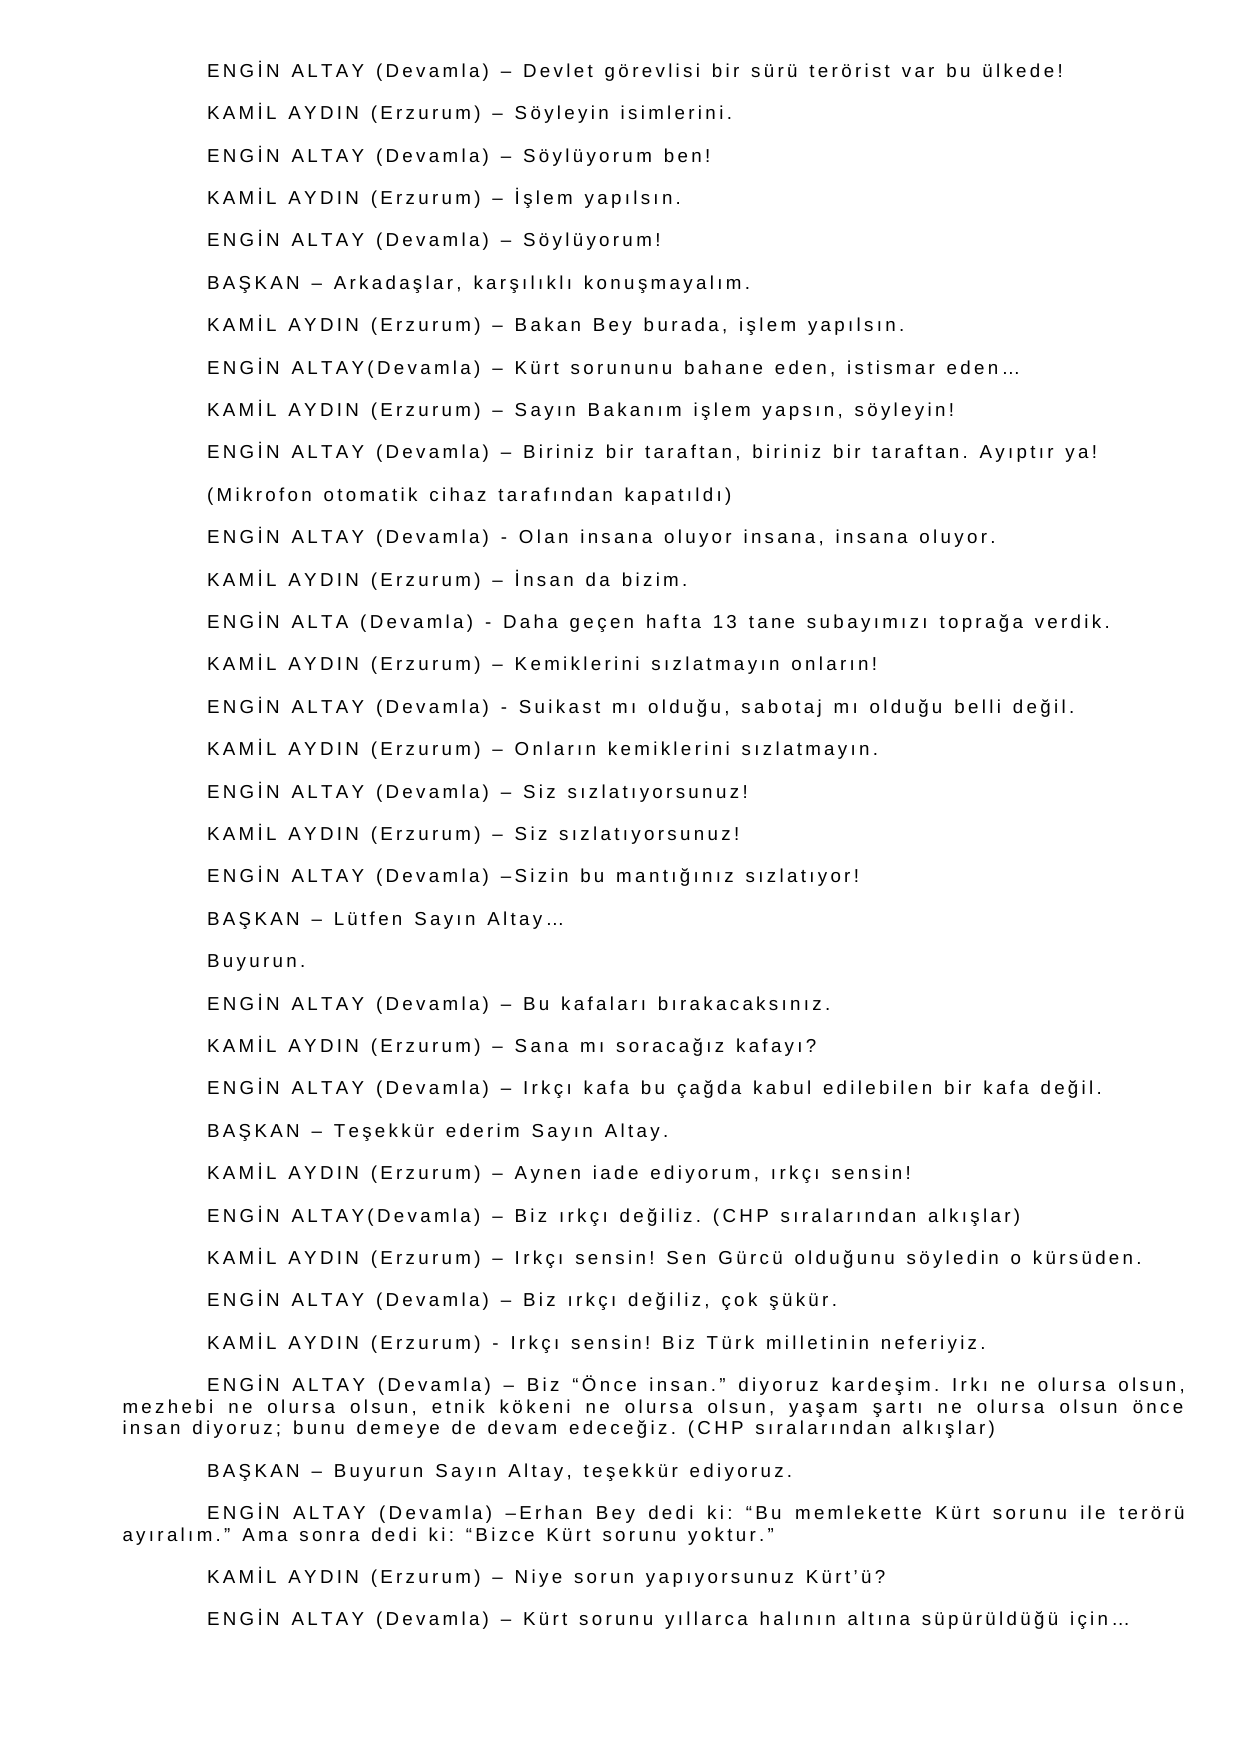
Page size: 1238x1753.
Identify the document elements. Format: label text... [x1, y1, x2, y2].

text ENGİN ALTAY (Devamla) – Söylüyorum ben! [122, 144, 1186, 166]
text ENGİN ALTAY (Devamla) - Suikast mı olduğu, sabotaj mı olduğu belli değil. [122, 696, 1186, 717]
text ENGİN ALTAY (Devamla) – Biz “Önce insan.” diyoruz kardeşim. Irkı ne olursa olsun, mezhebi ne olursa olsun, etnik kökeni ne olursa olsun, yaşam şartı ne olursa olsun önce insan diyoruz; bunu demeye de devam edeceğiz. (CHP sıralarından alkışlar) [122, 1374, 1186, 1439]
text ENGİN ALTAY (Devamla) – Biriniz bir taraftan, biriniz bir taraftan. Ayıptır ya! [122, 441, 1186, 463]
text ENGİN ALTAY (Devamla) - Olan insana oluyor insana, insana oluyor. [122, 526, 1186, 548]
text ENGİN ALTAY (Devamla) –Erhan Bey dedi ki: “Bu memlekette Kürt sorunu ile terörü ayıralım.” Ama sonra dedi ki: “Bizce Kürt sorunu yoktur.” [122, 1502, 1186, 1545]
text ENGİN ALTAY (Devamla) – Bu kafaları bırakacaksınız. [122, 992, 1186, 1014]
text KAMİL AYDIN (Erzurum) – İşlem yapılsın. [122, 187, 1186, 208]
text ENGİN ALTAY (Devamla) –Sizin bu mantığınız sızlatıyor! [122, 865, 1186, 887]
text KAMİL AYDIN (Erzurum) – Siz sızlatıyorsunuz! [122, 823, 1186, 844]
text BAŞKAN – Teşekkür ederim Sayın Altay. [122, 1119, 1186, 1141]
text KAMİL AYDIN (Erzurum) – Sana mı soracağız kafayı? [122, 1035, 1186, 1056]
text BAŞKAN – Lütfen Sayın Altay… [122, 908, 1186, 929]
text ENGİN ALTAY (Devamla) – Biz ırkçı değiliz, çok şükür. [122, 1289, 1186, 1311]
text KAMİL AYDIN (Erzurum) – İnsan da bizim. [122, 568, 1186, 590]
text KAMİL AYDIN (Erzurum) – Onların kemiklerini sızlatmayın. [122, 738, 1186, 759]
text BAŞKAN – Buyurun Sayın Altay, teşekkür ediyoruz. [122, 1459, 1186, 1481]
text Buyurun. [122, 950, 1186, 972]
text KAMİL AYDIN (Erzurum) – Söyleyin isimlerini. [122, 102, 1186, 124]
text ENGİN ALTA (Devamla) - Daha geçen hafta 13 tane subayımızı toprağa verdik. [122, 611, 1186, 632]
text KAMİL AYDIN (Erzurum) - Irkçı sensin! Biz Türk milletinin neferiyiz. [122, 1332, 1186, 1353]
text ENGİN ALTAY (Devamla) – Devlet görevlisi bir sürü terörist var bu ülkede! [122, 60, 1186, 81]
text KAMİL AYDIN (Erzurum) – Aynen iade ediyorum, ırkçı sensin! [122, 1162, 1186, 1183]
text KAMİL AYDIN (Erzurum) – Niye sorun yapıyorsunuz Kürt’ü? [122, 1566, 1186, 1587]
text KAMİL AYDIN (Erzurum) – Sayın Bakanım işlem yapsın, söyleyin! [122, 399, 1186, 420]
text ENGİN ALTAY (Devamla) – Kürt sorunu yıllarca halının altına süpürüldüğü için… [122, 1608, 1186, 1630]
text KAMİL AYDIN (Erzurum) – Irkçı sensin! Sen Gürcü olduğunu söyledin o kürsüden. [122, 1247, 1186, 1268]
text KAMİL AYDIN (Erzurum) – Kemiklerini sızlatmayın onların! [122, 653, 1186, 675]
text (Mikrofon otomatik cihaz tarafından kapatıldı) [122, 484, 1186, 505]
text ENGİN ALTAY(Devamla) – Kürt sorununu bahane eden, istismar eden… [122, 356, 1186, 378]
text BAŞKAN – Arkadaşlar, karşılıklı konuşmayalım. [122, 272, 1186, 293]
text ENGİN ALTAY (Devamla) – Siz sızlatıyorsunuz! [122, 780, 1186, 802]
text ENGİN ALTAY (Devamla) – Irkçı kafa bu çağda kabul edilebilen bir kafa değil. [122, 1077, 1186, 1099]
text ENGİN ALTAY (Devamla) – Söylüyorum! [122, 229, 1186, 251]
text ENGİN ALTAY(Devamla) – Biz ırkçı değiliz. (CHP sıralarından alkışlar) [122, 1204, 1186, 1226]
text KAMİL AYDIN (Erzurum) – Bakan Bey burada, işlem yapılsın. [122, 314, 1186, 336]
